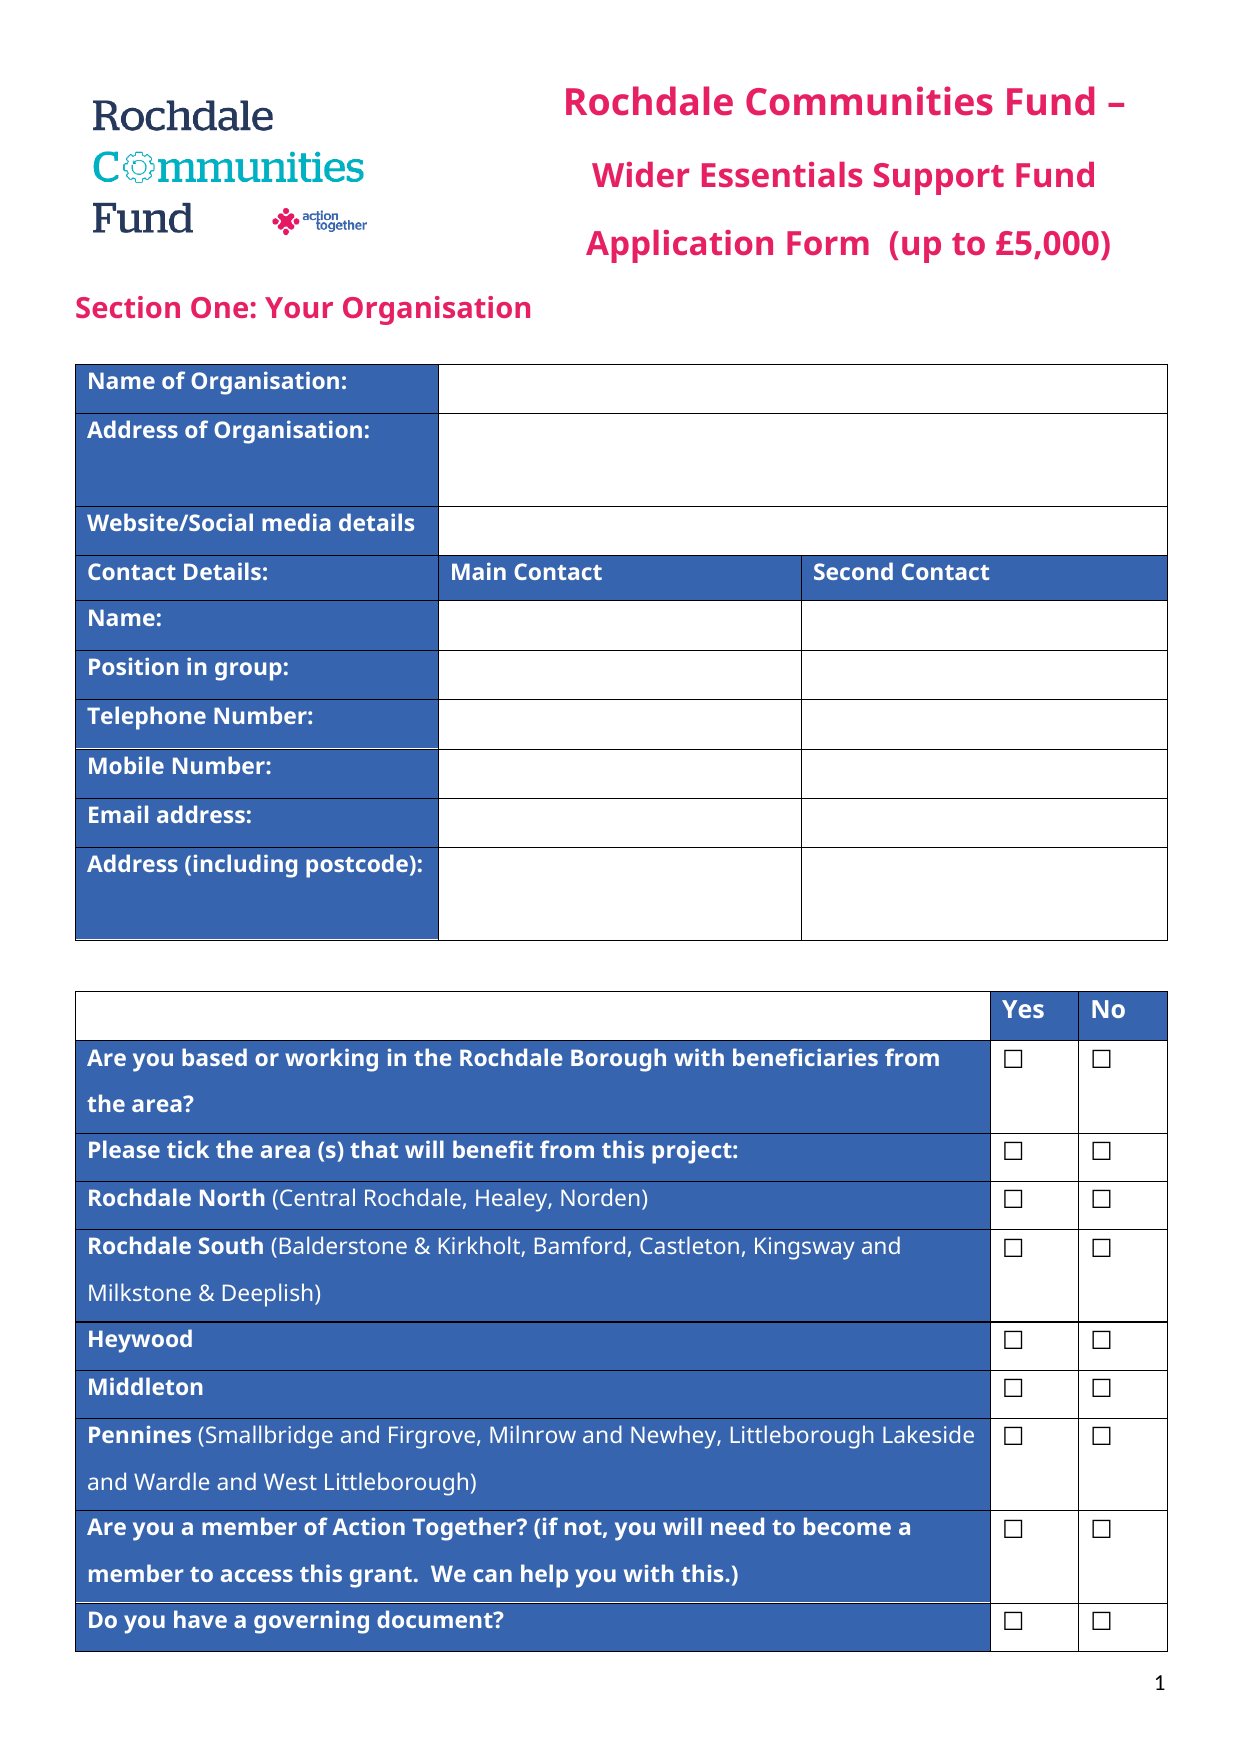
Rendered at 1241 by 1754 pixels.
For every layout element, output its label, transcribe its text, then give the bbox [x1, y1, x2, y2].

table_cell Are you a member of Action Together? (if not, you will need to become a member to access this grant. We can help you with this.) [76, 1511, 990, 1602]
table_header Name of Organisation: [76, 365, 438, 413]
table_cell Rochdale South (Balderstone & Kirkholt, Bamford, Castleton, Kingsway and Milkstone & Deeplish) [76, 1230, 990, 1321]
text Application Form (up to £5,000) [392, 220, 1165, 265]
table_cell Heywood [76, 1323, 990, 1370]
table_cell Do you have a governing document? [76, 1604, 990, 1651]
table_cell [802, 848, 1167, 939]
table_cell [802, 750, 1167, 798]
table_header Yes [991, 992, 1078, 1040]
table_header No [1079, 992, 1167, 1040]
table_cell Address of Organisation: [76, 414, 438, 506]
table_cell Rochdale North (Central Rochdale, Healey, Norden) [76, 1182, 990, 1229]
table_cell Second Contact [802, 556, 1167, 600]
table_cell Middleton [76, 1371, 990, 1418]
table_cell [439, 651, 801, 699]
picture [73, 75, 392, 266]
table_cell Address (including postcode): [76, 848, 438, 939]
table_cell Email address: [76, 799, 438, 847]
table_cell [439, 700, 801, 748]
table_cell [802, 601, 1167, 650]
text Section One: Your Organisation [75, 288, 1165, 327]
table_cell [802, 700, 1167, 748]
table_cell Telephone Number: [76, 700, 438, 748]
table_cell Are you based or working in the Rochdale Borough with beneficiaries from the area? [76, 1041, 990, 1133]
text Wider Essentials Support Fund [392, 152, 1165, 197]
table_cell Contact Details: [76, 556, 438, 600]
table_cell [439, 414, 1167, 506]
table_cell [439, 750, 801, 798]
table_cell Website/Social media details [76, 507, 438, 555]
table_cell [802, 651, 1167, 699]
table_header [439, 365, 1167, 413]
table_cell Mobile Number: [76, 750, 438, 798]
table_header [76, 992, 990, 1040]
table_cell [439, 601, 801, 650]
table_cell [439, 799, 801, 847]
table_cell [439, 848, 801, 939]
text Rochdale Communities Fund – [392, 75, 1165, 126]
table_cell Pennines (Smallbridge and Firgrove, Milnrow and Newhey, Littleborough Lakeside and Wardle and West Littleborough) [76, 1419, 990, 1510]
table_cell [802, 799, 1167, 847]
table_cell Please tick the area (s) that will benefit from this project: [76, 1134, 990, 1181]
table_cell Main Contact [439, 556, 801, 600]
table_cell Position in group: [76, 651, 438, 699]
table_cell [439, 507, 1167, 555]
table_cell Name: [76, 601, 438, 650]
